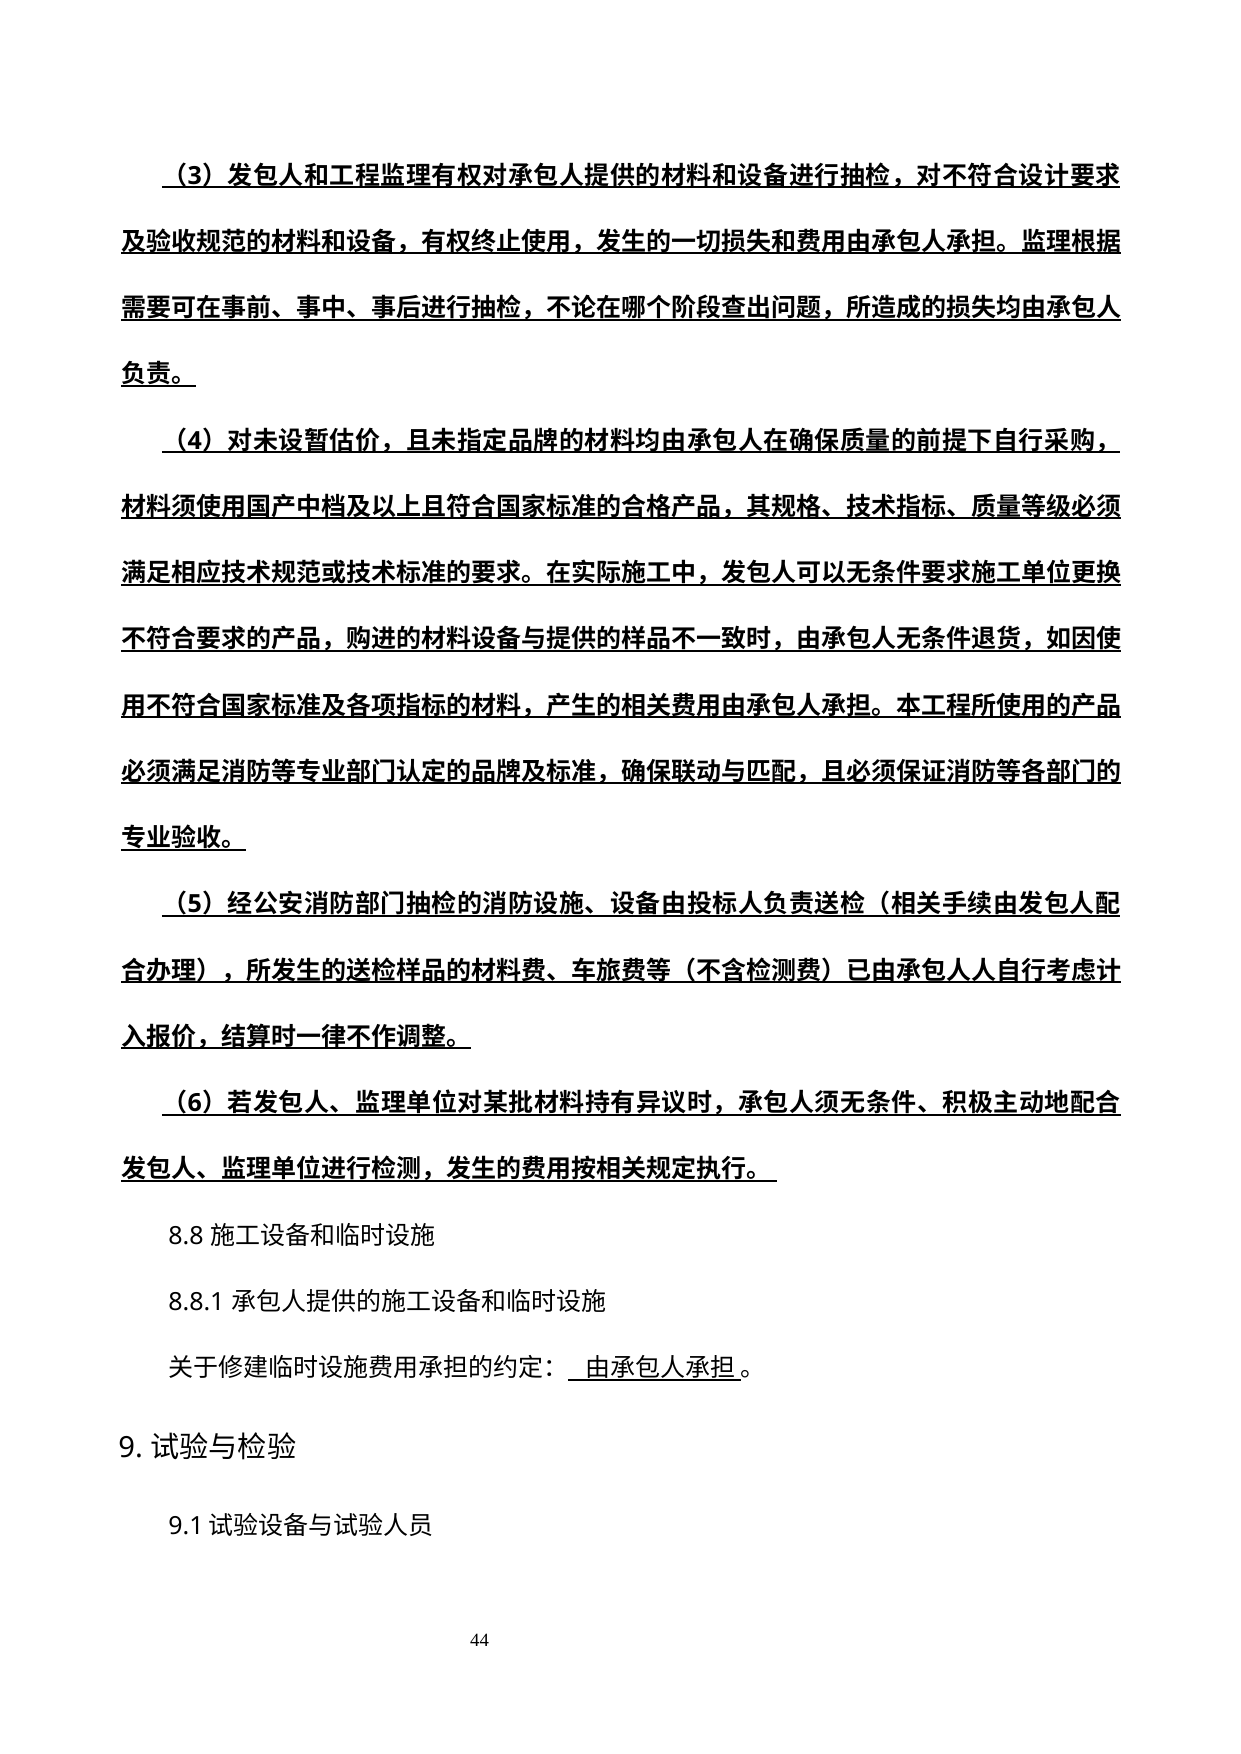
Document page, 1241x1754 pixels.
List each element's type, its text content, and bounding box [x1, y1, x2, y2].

text （6）若发包人、监理单位对某批材料持有异议时，承包人须无条件、积极主动地配合发包人、监理单位进行检测，发生的费用按相关规定执行。 [121, 1068, 1122, 1200]
text （5）经公安消防部门抽检的消防设施、设备由投标人负责送检（相关手续由发包人配合办理），所发生的送检样品的材料费、车旅费等（不含检测费）已由承包人人自行考虑计入报价，结算时一律不作调整。 [121, 869, 1122, 1068]
text 关于修建临时设施费用承担的约定： 由承包人承担 。 [118, 1333, 1122, 1399]
text 8.8.1 承包人提供的施工设备和临时设施 [118, 1266, 1122, 1333]
text 9. 试验与检验 [118, 1411, 1122, 1478]
text 8.8 施工设备和临时设施 [118, 1200, 1122, 1266]
text （4）对未设暂估价，且未指定品牌的材料均由承包人在确保质量的前提下自行采购，材料须使用国产中档及以上且符合国家标准的合格产品，其规格、技术指标、质量等级必须满足相应技术规范或技术标准的要求。在实际施工中，发包人可以无条件要求施工单位更换不符合要求的产品，购进的材料设备与提供的样品不一致时，由承包人无条件退货，如因使用不符合国家标准及各项指标的材料，产生的相关费用由承包人承担。本工程所使用的产品必须满足消防等专业部门认定的品牌及标准，确保联动与匹配，且必须保证消防等各部门的专业验收。 [121, 405, 1122, 869]
text （3）发包人和工程监理有权对承包人提供的材料和设备进行抽检，对不符合设计要求及验收规范的材料和设备，有权终止使用，发生的一切损失和费用由承包人承担。监理根据需要可在事前、事中、事后进行抽检，不论在哪个阶段查出问题，所造成的损失均由承包人负责。 [121, 140, 1122, 405]
text 9.1试验设备与试验人员 [118, 1490, 1122, 1556]
